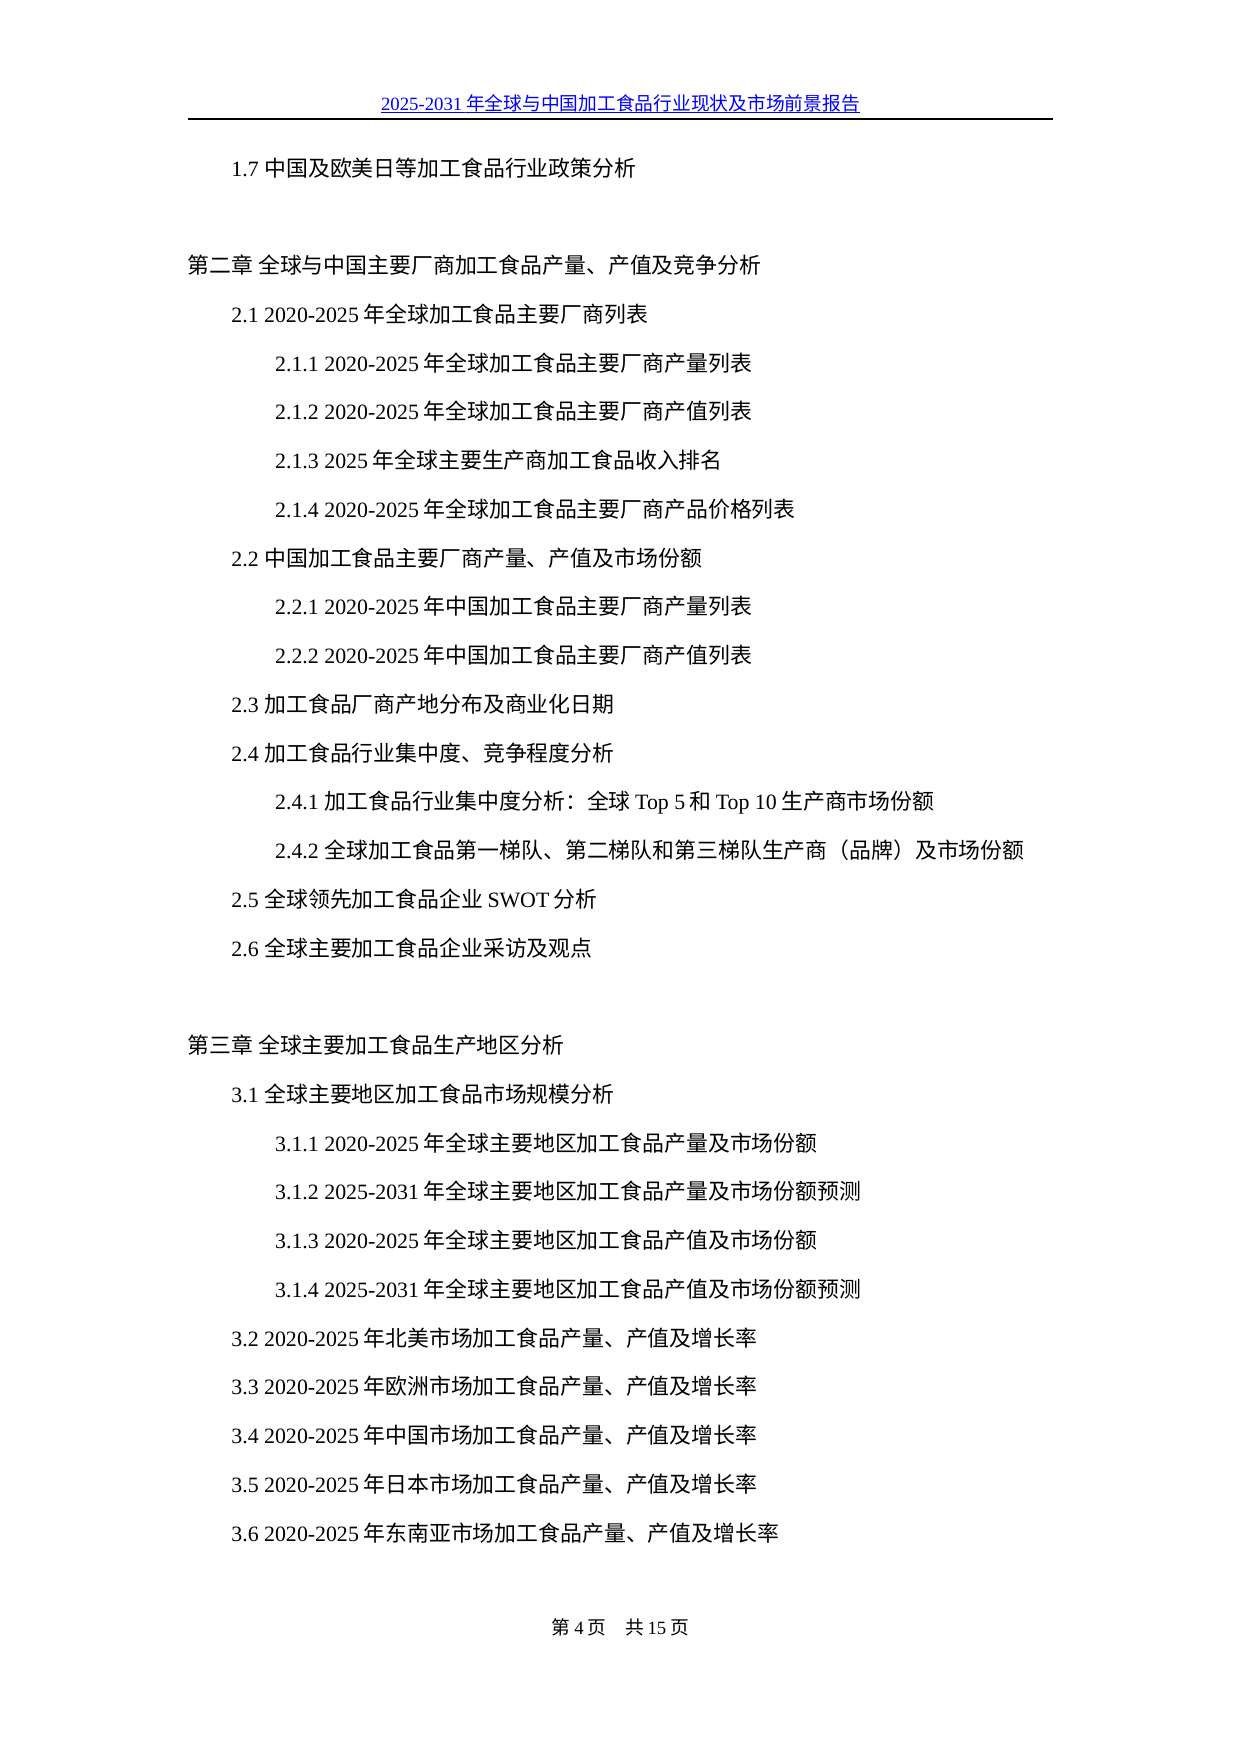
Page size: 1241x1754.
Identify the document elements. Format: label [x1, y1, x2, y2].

text [187, 150, 1053, 1548]
